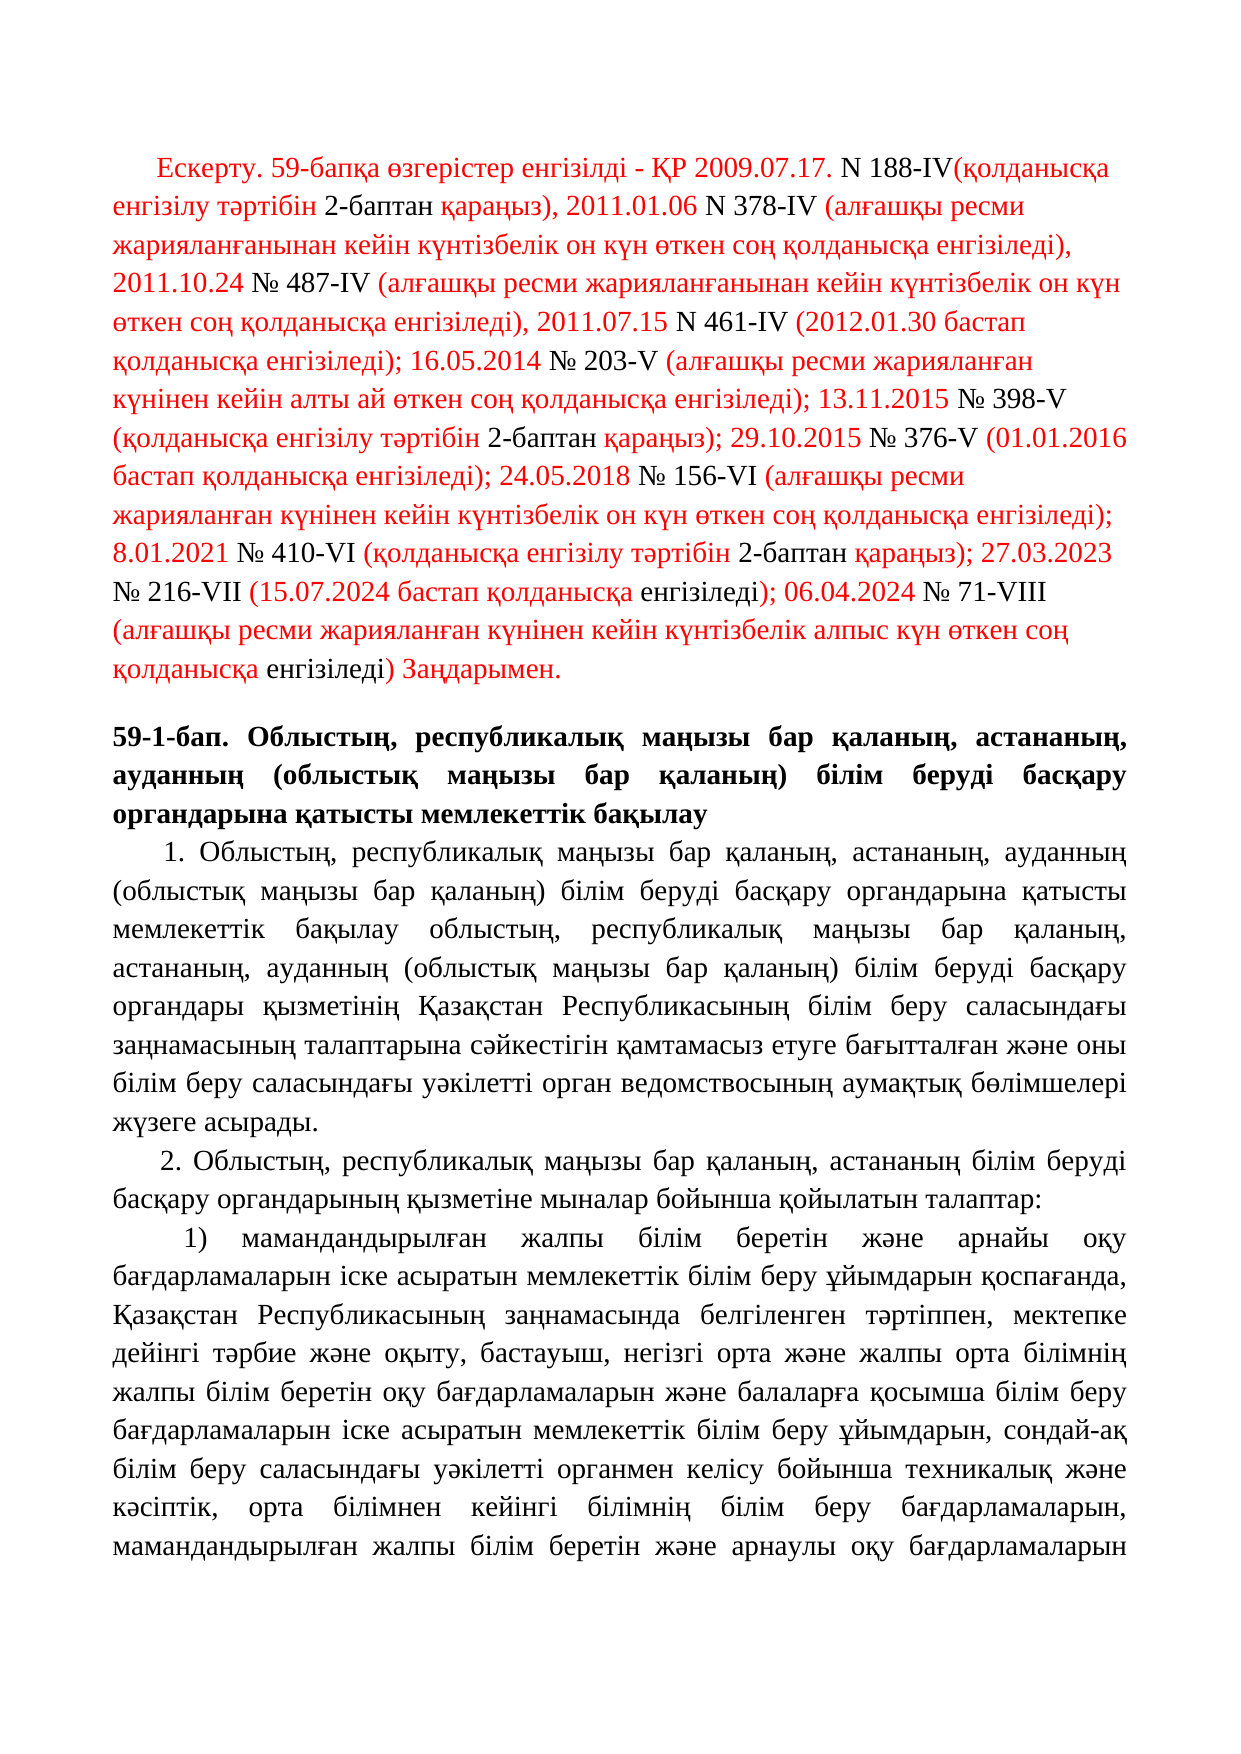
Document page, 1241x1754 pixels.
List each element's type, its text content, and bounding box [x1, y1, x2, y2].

text 1. Облыстың, республикалық маңызы бар қаланың, астананың, ауданның (облыстық маңызы бар қаланың) білім беруді басқару органдарына қатысты мемлекеттік бақылау облыстың, республикалық маңызы бар қаланың, астананың, ауданның (облыстық маңызы бар қаланың) білім беруді басқару органдары қызметінің Қазақстан Республикасының білім беру саласындағы заңнамасының талаптарына сәйкестігін қамтамасыз етуге бағытталған және оны білім беру саласындағы уәкілетті орган ведомствосының аумақтық бөлімшелері жүзеге асырады. [112, 834, 1128, 1138]
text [112, 1220, 1128, 1562]
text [112, 150, 1128, 715]
text 59-1-бап. Облыстың, республикалық маңызы бар қаланың, астананың, ауданның (облыстық маңызы бар қаланың) білім беруді басқару органдарына қатысты мемлекеттік бақылау [112, 719, 1128, 829]
text 2. Облыстың, республикалық маңызы бар қаланың, астананың білім беруді басқару органдарының қызметіне мыналар бойынша қойылатын талаптар: [112, 1143, 1128, 1215]
